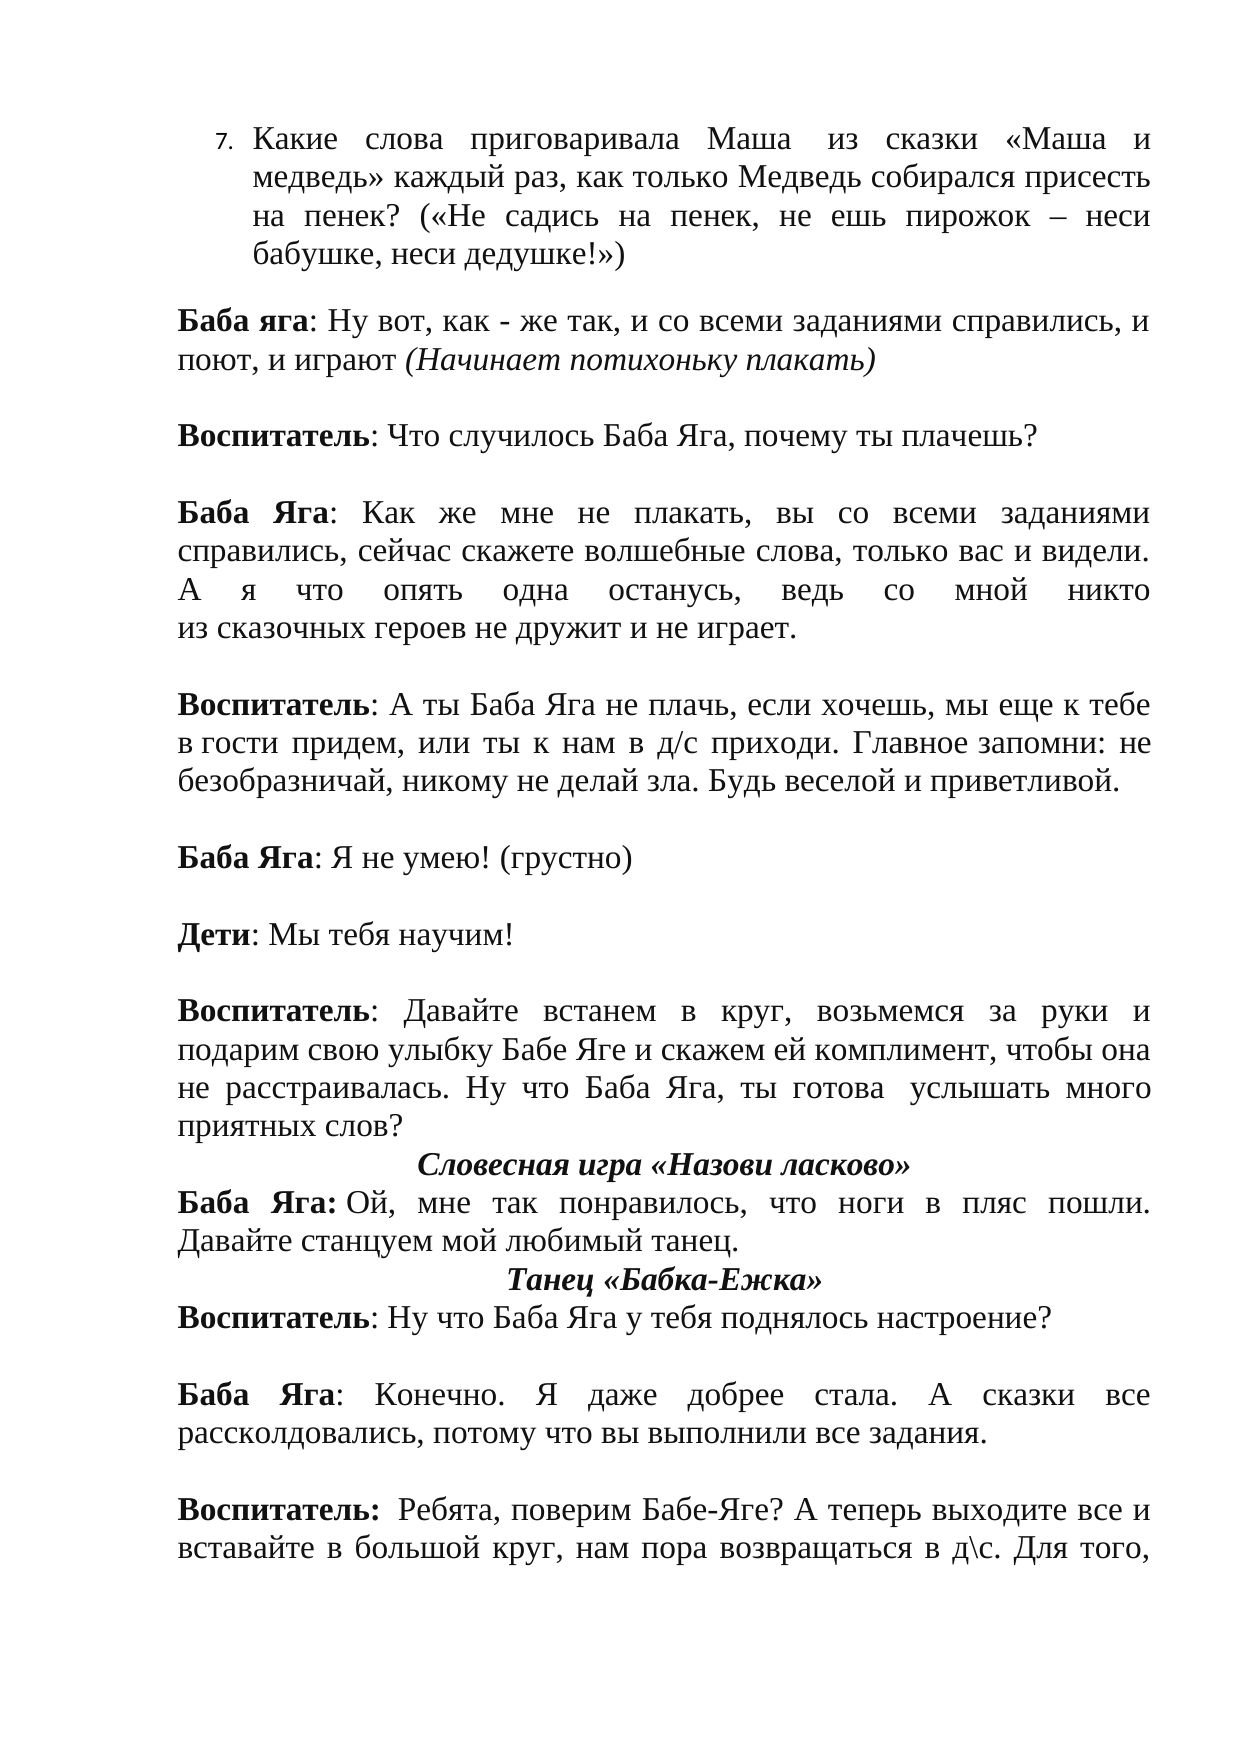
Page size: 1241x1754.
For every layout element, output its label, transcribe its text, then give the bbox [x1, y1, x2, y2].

list Какие слова приговаривала Маша из сказки «Маша и медведь» каждый раз, как только Медведь собирался присесть на пенек? («Не садись на пенек, не ешь пирожок – неси бабушке, неси дедушке!») [215, 118, 1152, 271]
text Воспитатель: А ты Баба Яга не плачь, если хочешь, мы еще к тебе в гости придем, или ты к нам в д/с приходи. Главное запомни: не безобразничай, никому не делай зла. Будь веселой и приветливой. [177, 684, 1152, 799]
text Воспитатель: Что случилось Баба Яга, почему ты плачешь? [177, 416, 1152, 454]
text Баба Яга: Конечно. Я даже добрее стала. А сказки все рассколдовались, потому что вы выполнили все задания. [177, 1374, 1152, 1451]
text Танец «Бабка-Ежка» [177, 1259, 1152, 1297]
text Воспитатель: Давайте встанем в круг, возьмемся за руки и подарим свою улыбку Бабе Яге и скажем ей комплимент, чтобы она не расстраивалась. Ну что Баба Яга, ты готова услышать много приятных слов? [177, 991, 1152, 1144]
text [177, 1489, 1152, 1566]
text Баба Яга: Я не умею! (грустно) [177, 837, 1152, 876]
text Баба Яга: Ой, мне так понравилось, что ноги в пляс пошли. Давайте станцуем мой любимый танец. [177, 1182, 1152, 1259]
text Дети: Мы тебя научим! [177, 914, 1152, 952]
text Словесная игра «Назови ласково» [177, 1144, 1152, 1182]
text Воспитатель: Ну что Баба Яга у тебя поднялось настроение? [177, 1297, 1152, 1336]
text Баба Яга: Как же мне не плакать, вы со всеми заданиями справились, сейчас скажете волшебные слова, только вас и видели. А я что опять одна останусь, ведь со мной никто из сказочных героев не дружит и не играет. [177, 492, 1152, 646]
text Баба яга: Ну вот, как - же так, и со всеми заданиями справились, и поют, и играют (Начинает потихоньку плакать) [177, 301, 1152, 377]
